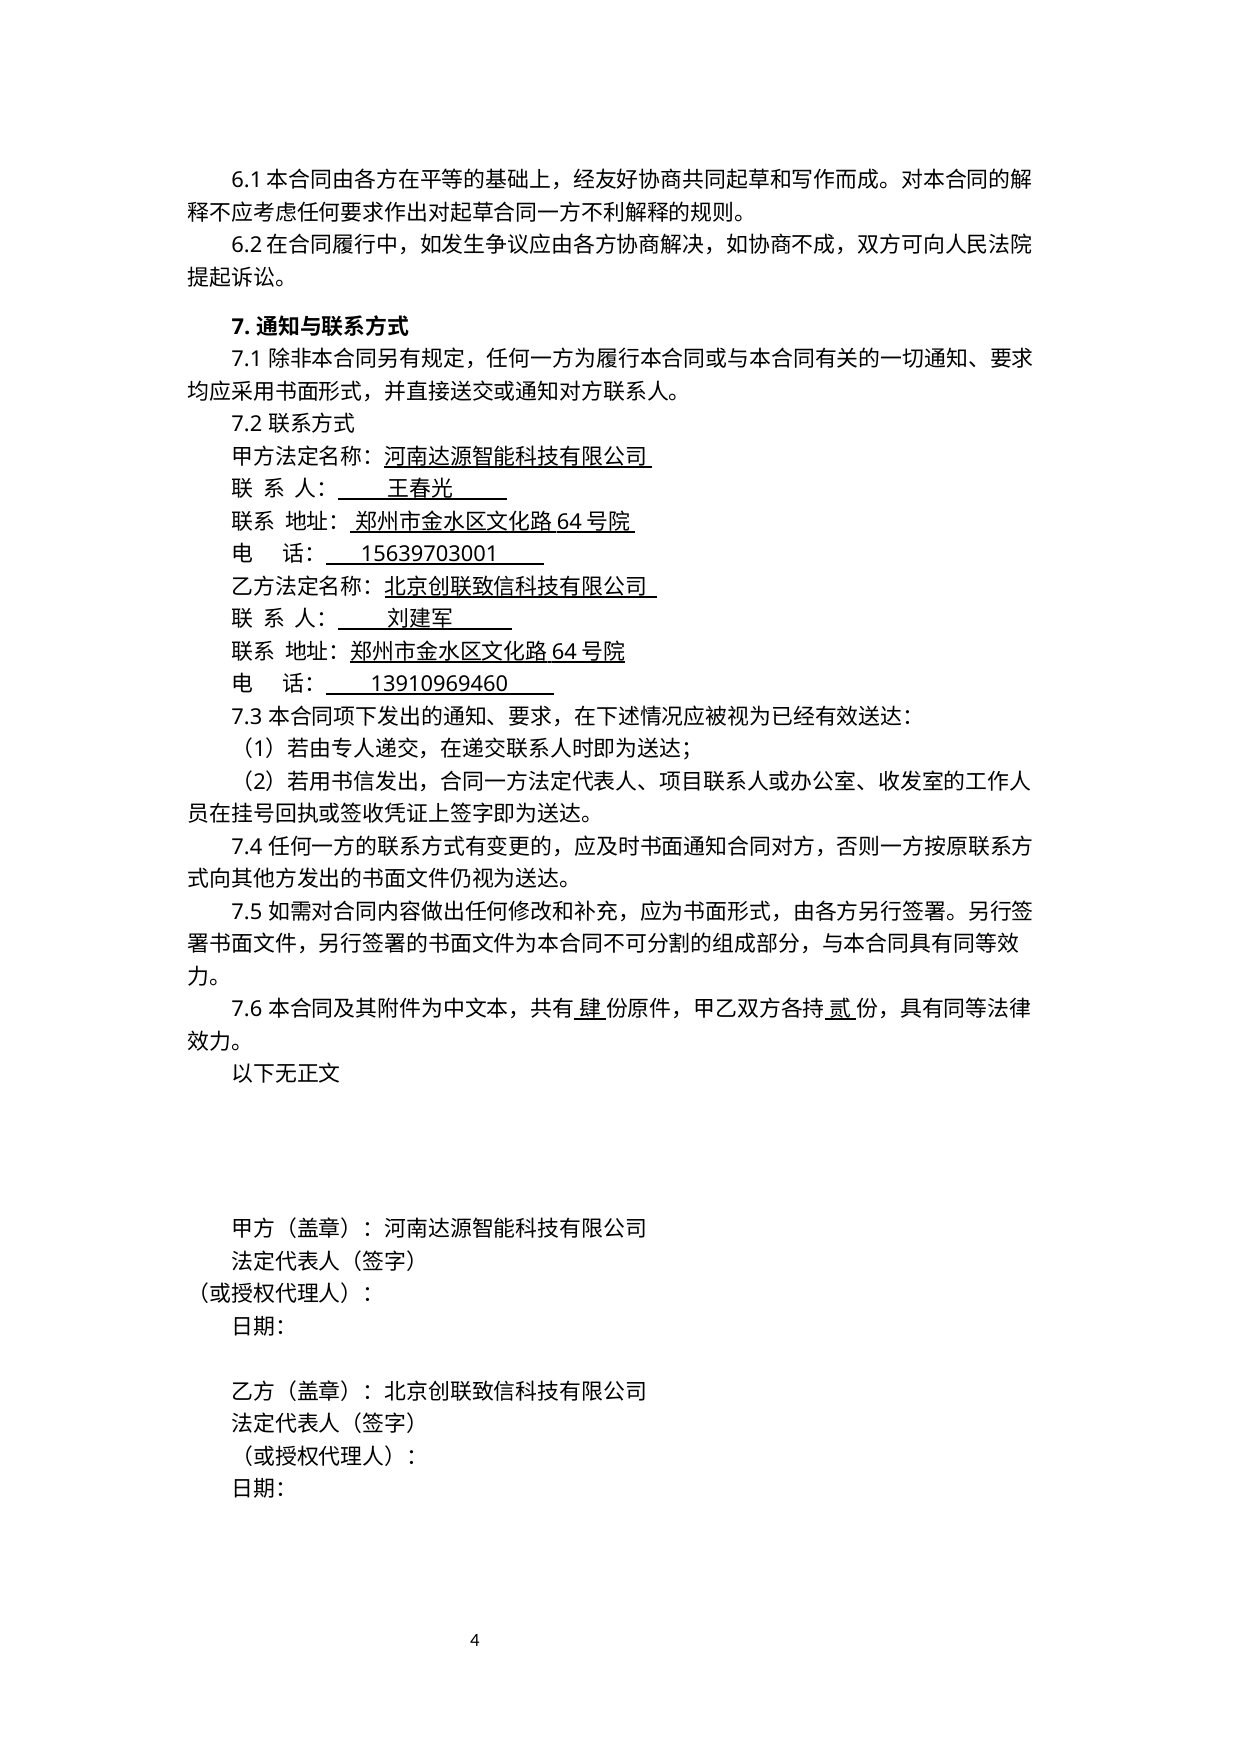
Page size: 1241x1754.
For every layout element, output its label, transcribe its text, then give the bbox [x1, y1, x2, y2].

text 日期： [187, 1308, 1053, 1341]
text （或授权代理人）： [187, 1276, 1053, 1308]
text 7.2 联系方式 [187, 406, 1053, 438]
text 联 系 人： 王春光 [187, 471, 1053, 503]
text （1）若由专人递交，在递交联系人时即为送达； [187, 731, 1053, 763]
text （或授权代理人）： [187, 1438, 1053, 1471]
text 以下无正文 [187, 1056, 1053, 1088]
text 7.5 如需对合同内容做出任何修改和补充，应为书面形式，由各方另行签署。另行签署书面文件，另行签署的书面文件为本合同不可分割的组成部分，与本合同具有同等效力。 [187, 893, 1053, 991]
text 联系 地址：郑州市金水区文化路64号院 [187, 633, 1053, 666]
text 法定代表人（签字） [187, 1406, 1053, 1438]
text （2）若用书信发出，合同一方法定代表人、项目联系人或办公室、收发室的工作人员在挂号回执或签收凭证上签字即为送达。 [187, 763, 1053, 828]
text 7.3 本合同项下发出的通知、要求，在下述情况应被视为已经有效送达： [187, 698, 1053, 731]
text 乙方（盖章）：北京创联致信科技有限公司 [187, 1373, 1053, 1406]
text 日期： [187, 1471, 1053, 1503]
text 甲方法定名称：河南达源智能科技有限公司 [187, 438, 1053, 471]
text 乙方法定名称：北京创联致信科技有限公司 [187, 568, 1053, 601]
text 6.1本合同由各方在平等的基础上，经友好协商共同起草和写作而成。对本合同的解释不应考虑任何要求作出对起草合同一方不利解释的规则。 [187, 162, 1053, 227]
text 6.2在合同履行中，如发生争议应由各方协商解决，如协商不成，双方可向人民法院提起诉讼。 [187, 227, 1053, 292]
text 电 话： 13910969460 [187, 666, 1053, 698]
text 7.1 除非本合同另有规定，任何一方为履行本合同或与本合同有关的一切通知、要求均应采用书面形式，并直接送交或通知对方联系人。 [187, 341, 1053, 406]
text 电 话： 15639703001 [187, 536, 1053, 568]
text 联系 地址： 郑州市金水区文化路64号院 [187, 503, 1053, 536]
text 7.4 任何一方的联系方式有变更的，应及时书面通知合同对方，否则一方按原联系方式向其他方发出的书面文件仍视为送达。 [187, 828, 1053, 893]
text 联 系 人： 刘建军 [187, 601, 1053, 633]
text 法定代表人（签字） [187, 1243, 1053, 1276]
text 7.6 本合同及其附件为中文本，共有 肆 份原件，甲乙双方各持 贰 份，具有同等法律效力。 [187, 991, 1053, 1056]
text 甲方（盖章）：河南达源智能科技有限公司 [187, 1211, 1053, 1243]
text 7. 通知与联系方式 [187, 308, 1053, 341]
